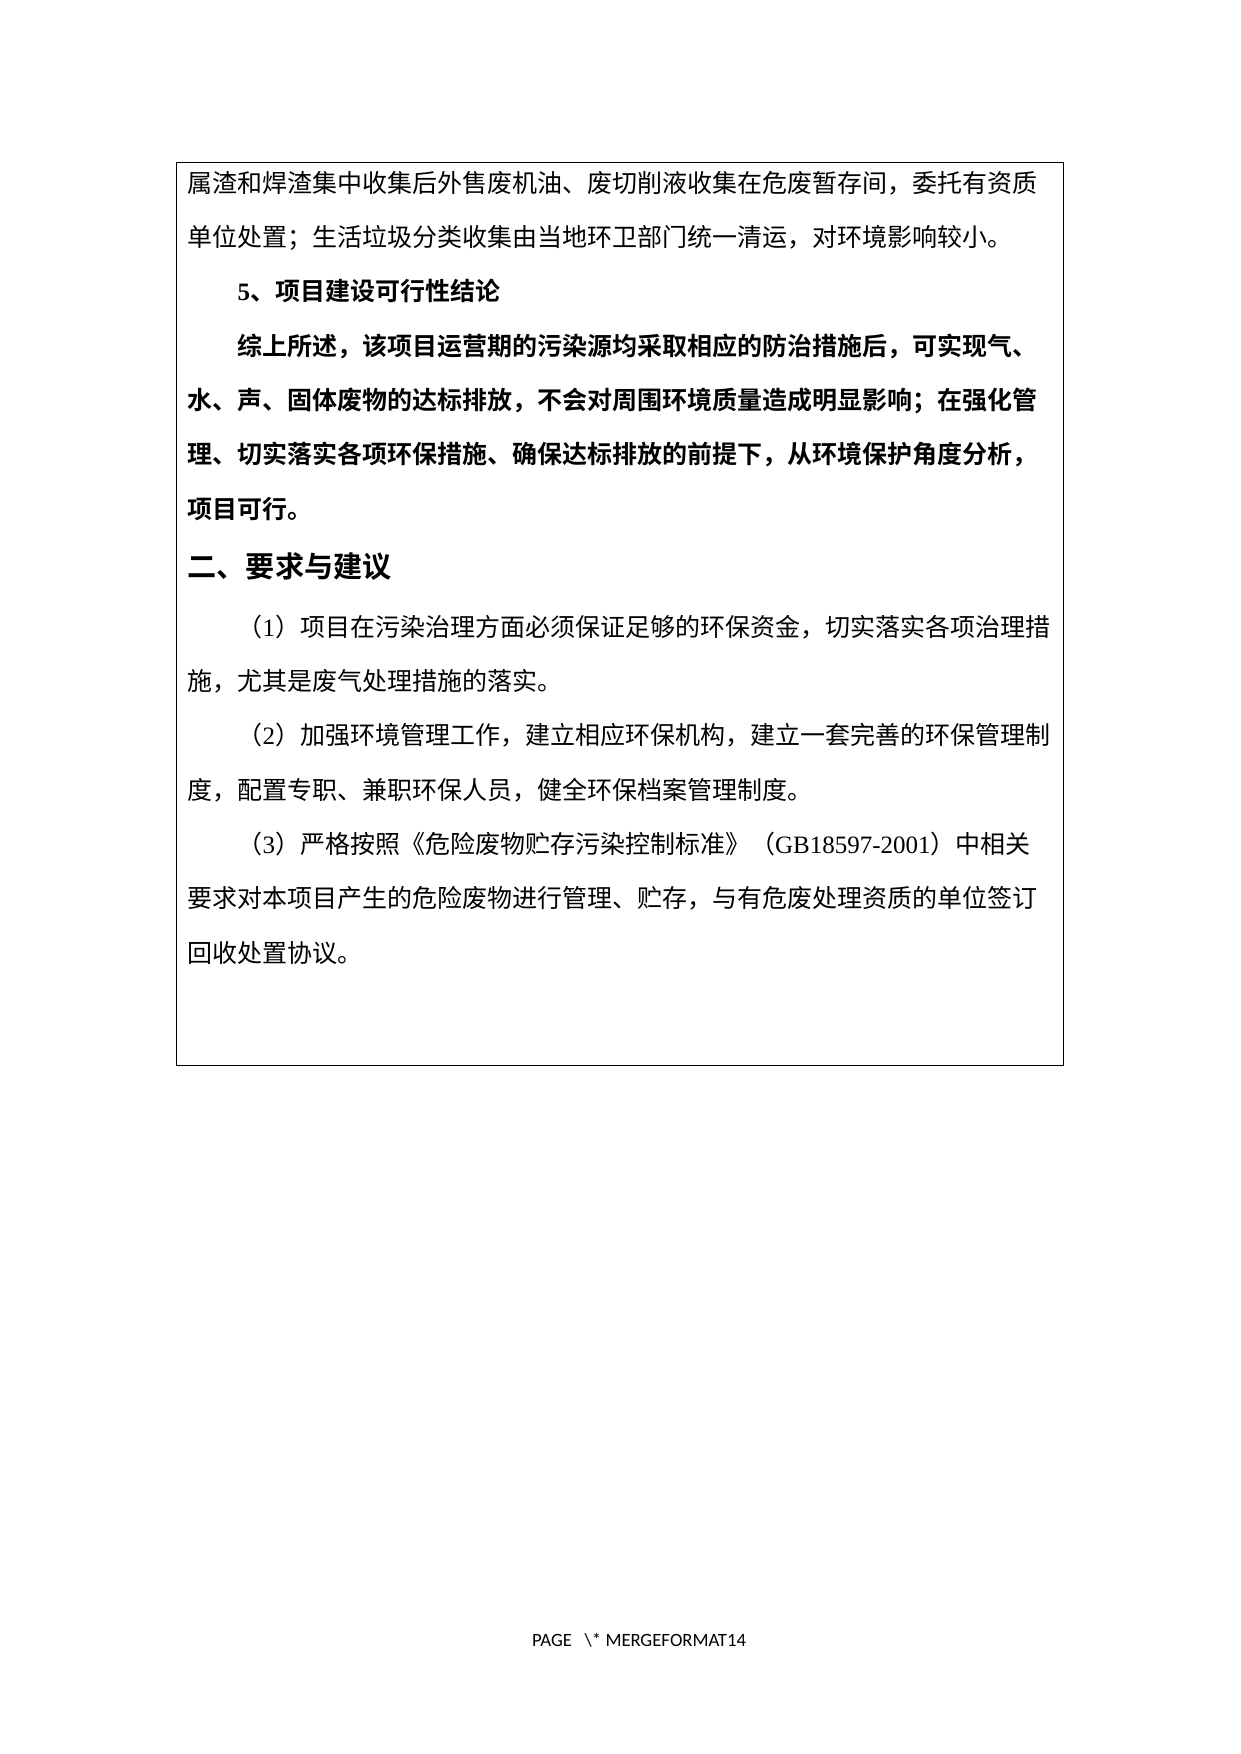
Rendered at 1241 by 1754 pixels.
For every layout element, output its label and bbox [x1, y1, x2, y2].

table_header [177, 163, 1063, 1065]
